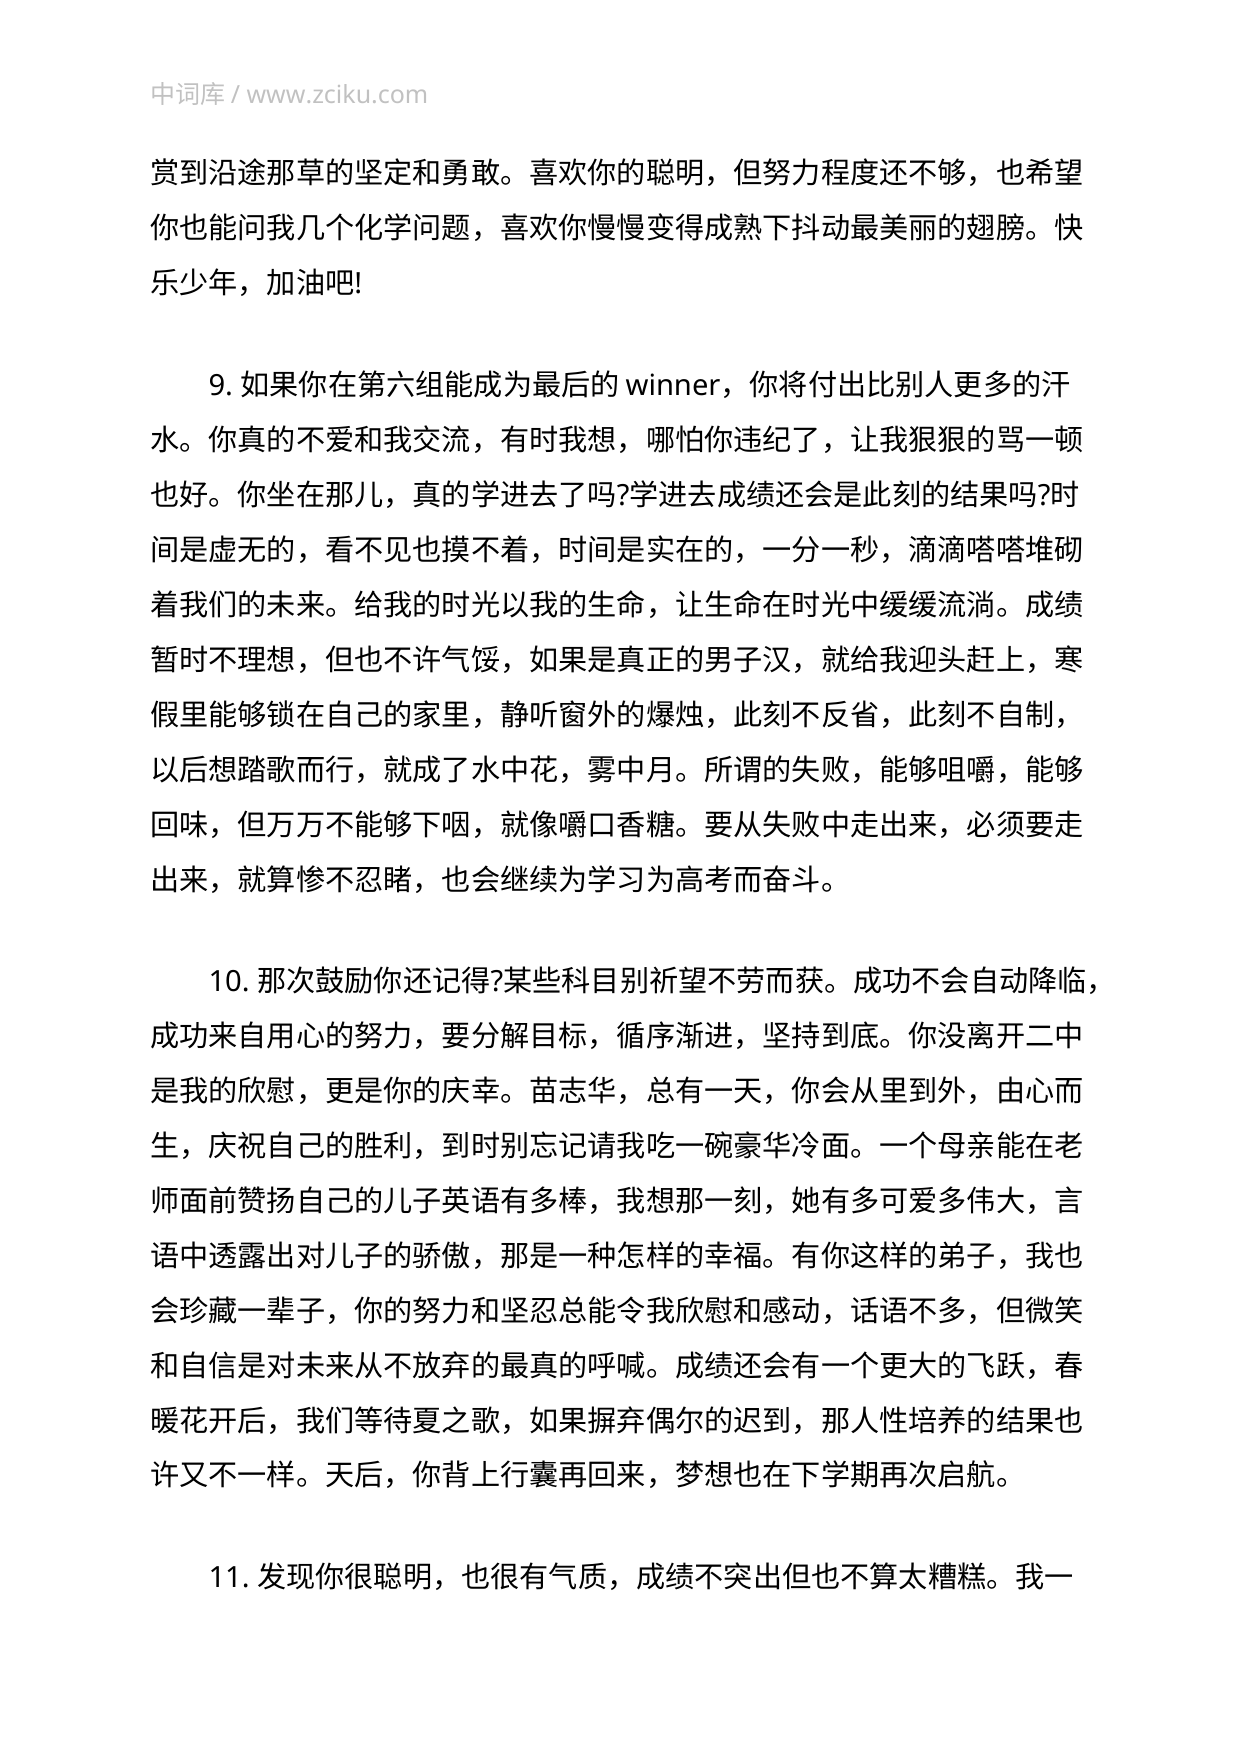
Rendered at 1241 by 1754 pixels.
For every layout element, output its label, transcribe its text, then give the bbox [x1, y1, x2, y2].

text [150, 150, 1090, 302]
text 9. 如果你在第六组能成为最后的winner，你将付出比别人更多的汗水。你真的不爱和我交流，有时我想，哪怕你违纪了，让我狠狠的骂一顿也好。你坐在那儿，真的学进去了吗?学进去成绩还会是此刻的结果吗?时间是虚无的，看不见也摸不着，时间是实在的，一分一秒，滴滴嗒嗒堆砌着我们的未来。给我的时光以我的生命，让生命在时光中缓缓流淌。成绩暂时不理想，但也不许气馁，如果是真正的男子汉，就给我迎头赶上，寒假里能够锁在自己的家里，静听窗外的爆烛，此刻不反省，此刻不自制，以后想踏歌而行，就成了水中花，雾中月。所谓的失败，能够咀嚼，能够回味，但万万不能够下咽，就像嚼口香糖。要从失败中走出来，必须要走出来，就算惨不忍睹，也会继续为学习为高考而奋斗。 [150, 362, 1090, 898]
text 10. 那次鼓励你还记得?某些科目别祈望不劳而获。成功不会自动降临，成功来自用心的努力，要分解目标，循序渐进，坚持到底。你没离开二中是我的欣慰，更是你的庆幸。苗志华，总有一天，你会从里到外，由心而生，庆祝自己的胜利，到时别忘记请我吃一碗豪华冷面。一个母亲能在老师面前赞扬自己的儿子英语有多棒，我想那一刻，她有多可爱多伟大，言语中透露出对儿子的骄傲，那是一种怎样的幸福。有你这样的弟子，我也会珍藏一辈子，你的努力和坚忍总能令我欣慰和感动，话语不多，但微笑和自信是对未来从不放弃的最真的呼喊。成绩还会有一个更大的飞跃，春暖花开后，我们等待夏之歌，如果摒弃偶尔的迟到，那人性培养的结果也许又不一样。天后，你背上行囊再回来，梦想也在下学期再次启航。 [150, 958, 1090, 1494]
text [150, 1554, 1090, 1596]
